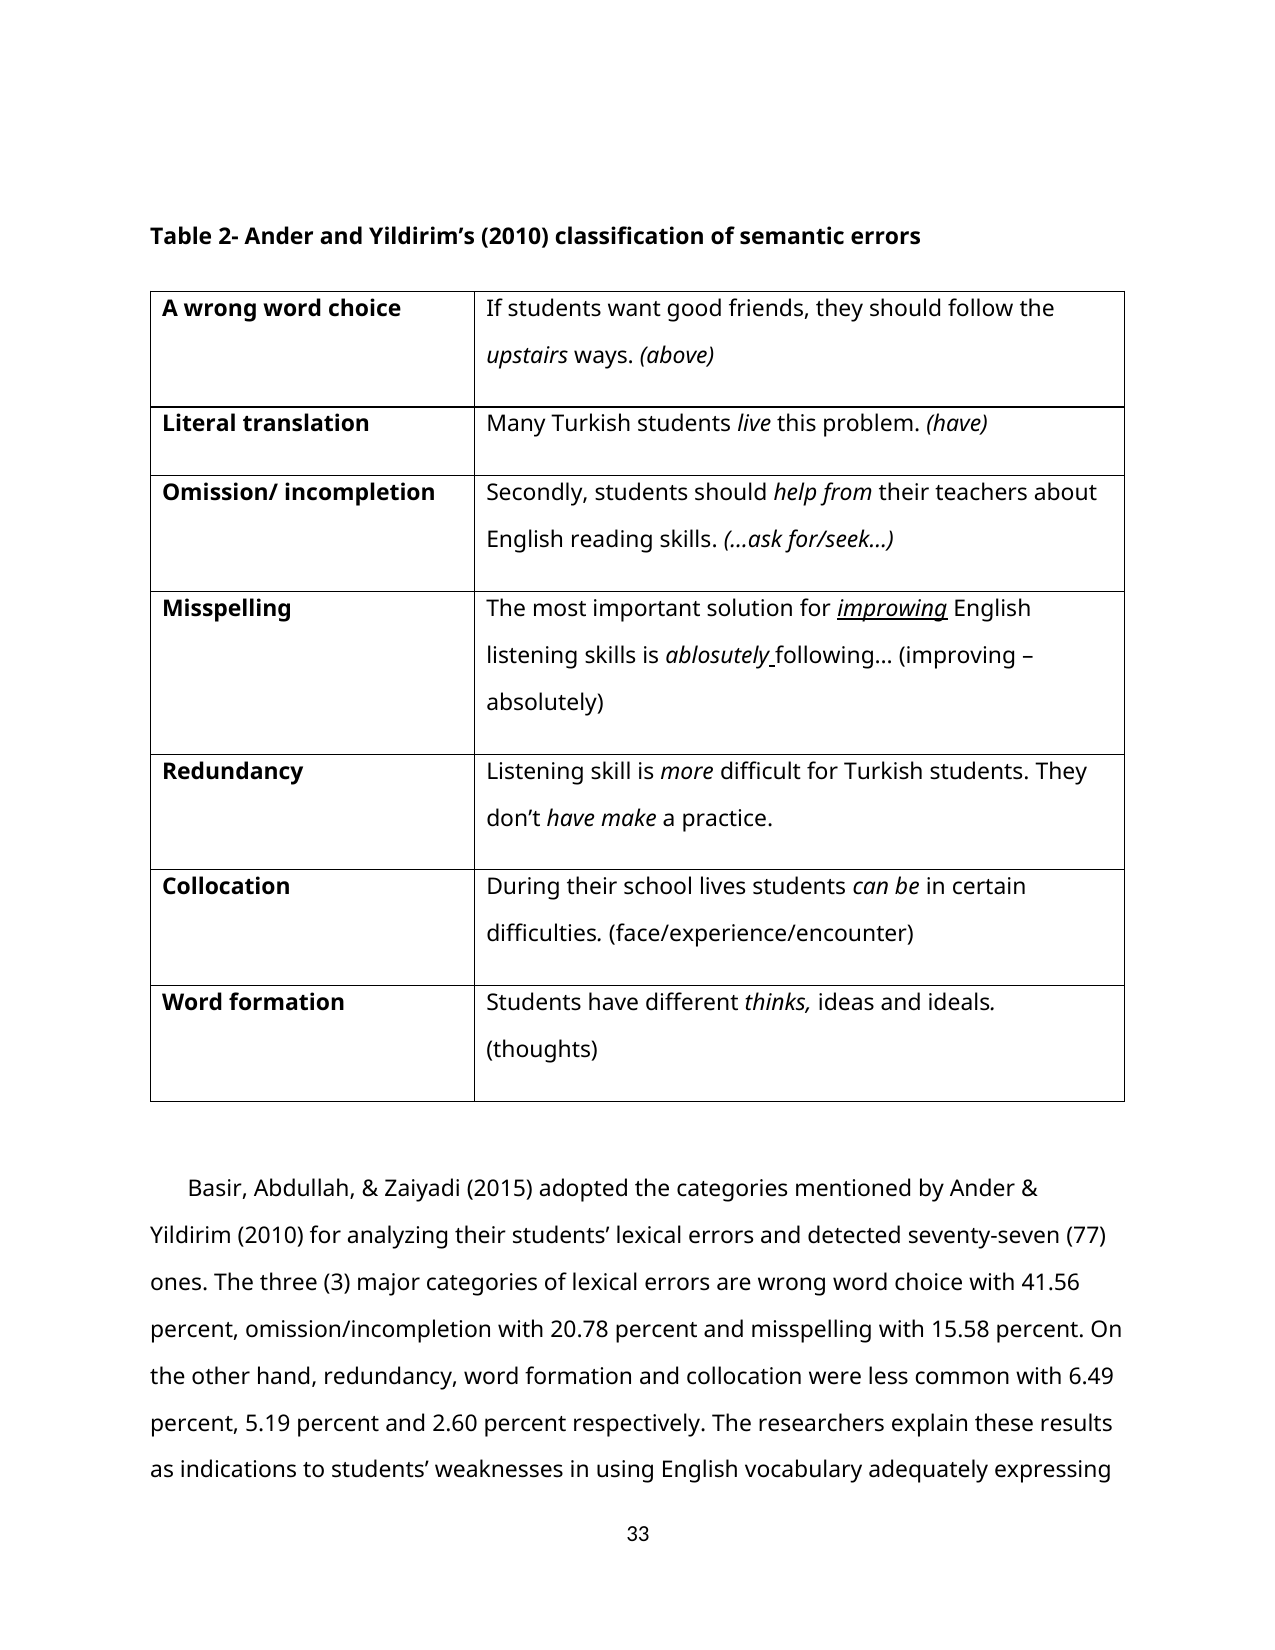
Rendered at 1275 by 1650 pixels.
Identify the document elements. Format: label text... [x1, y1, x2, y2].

table_cell Literal translation [151, 408, 474, 475]
table_header A wrong word choice [151, 292, 474, 406]
table_cell Many Turkish students live this problem. (have) [475, 408, 1124, 475]
table_header If students want good friends, they should follow the upstairs ways. (above) [475, 292, 1124, 406]
table_cell Redundancy [151, 755, 474, 869]
table_cell Misspelling [151, 592, 474, 753]
table_cell During their school lives students can be in certain difficulties. (face/experience/encounter) [475, 870, 1124, 985]
table_cell Word formation [151, 986, 474, 1101]
table_cell Collocation [151, 870, 474, 985]
table_cell Listening skill is more difficult for Turkish students. They don’t have make a practice. [475, 755, 1124, 869]
subtitle Table 2- Ander and Yildirim’s (2010) classification of semantic errors [150, 220, 1125, 252]
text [150, 1172, 1125, 1484]
table_cell Students have different thinks, ideas and ideals. (thoughts) [475, 986, 1124, 1101]
table_cell Omission/ incompletion [151, 476, 474, 591]
table_cell Secondly, students should help from their teachers about English reading skills. (…ask for/seek…) [475, 476, 1124, 591]
table_cell The most important solution for improwing English listening skills is ablosutely following… (improving – absolutely) [475, 592, 1124, 753]
